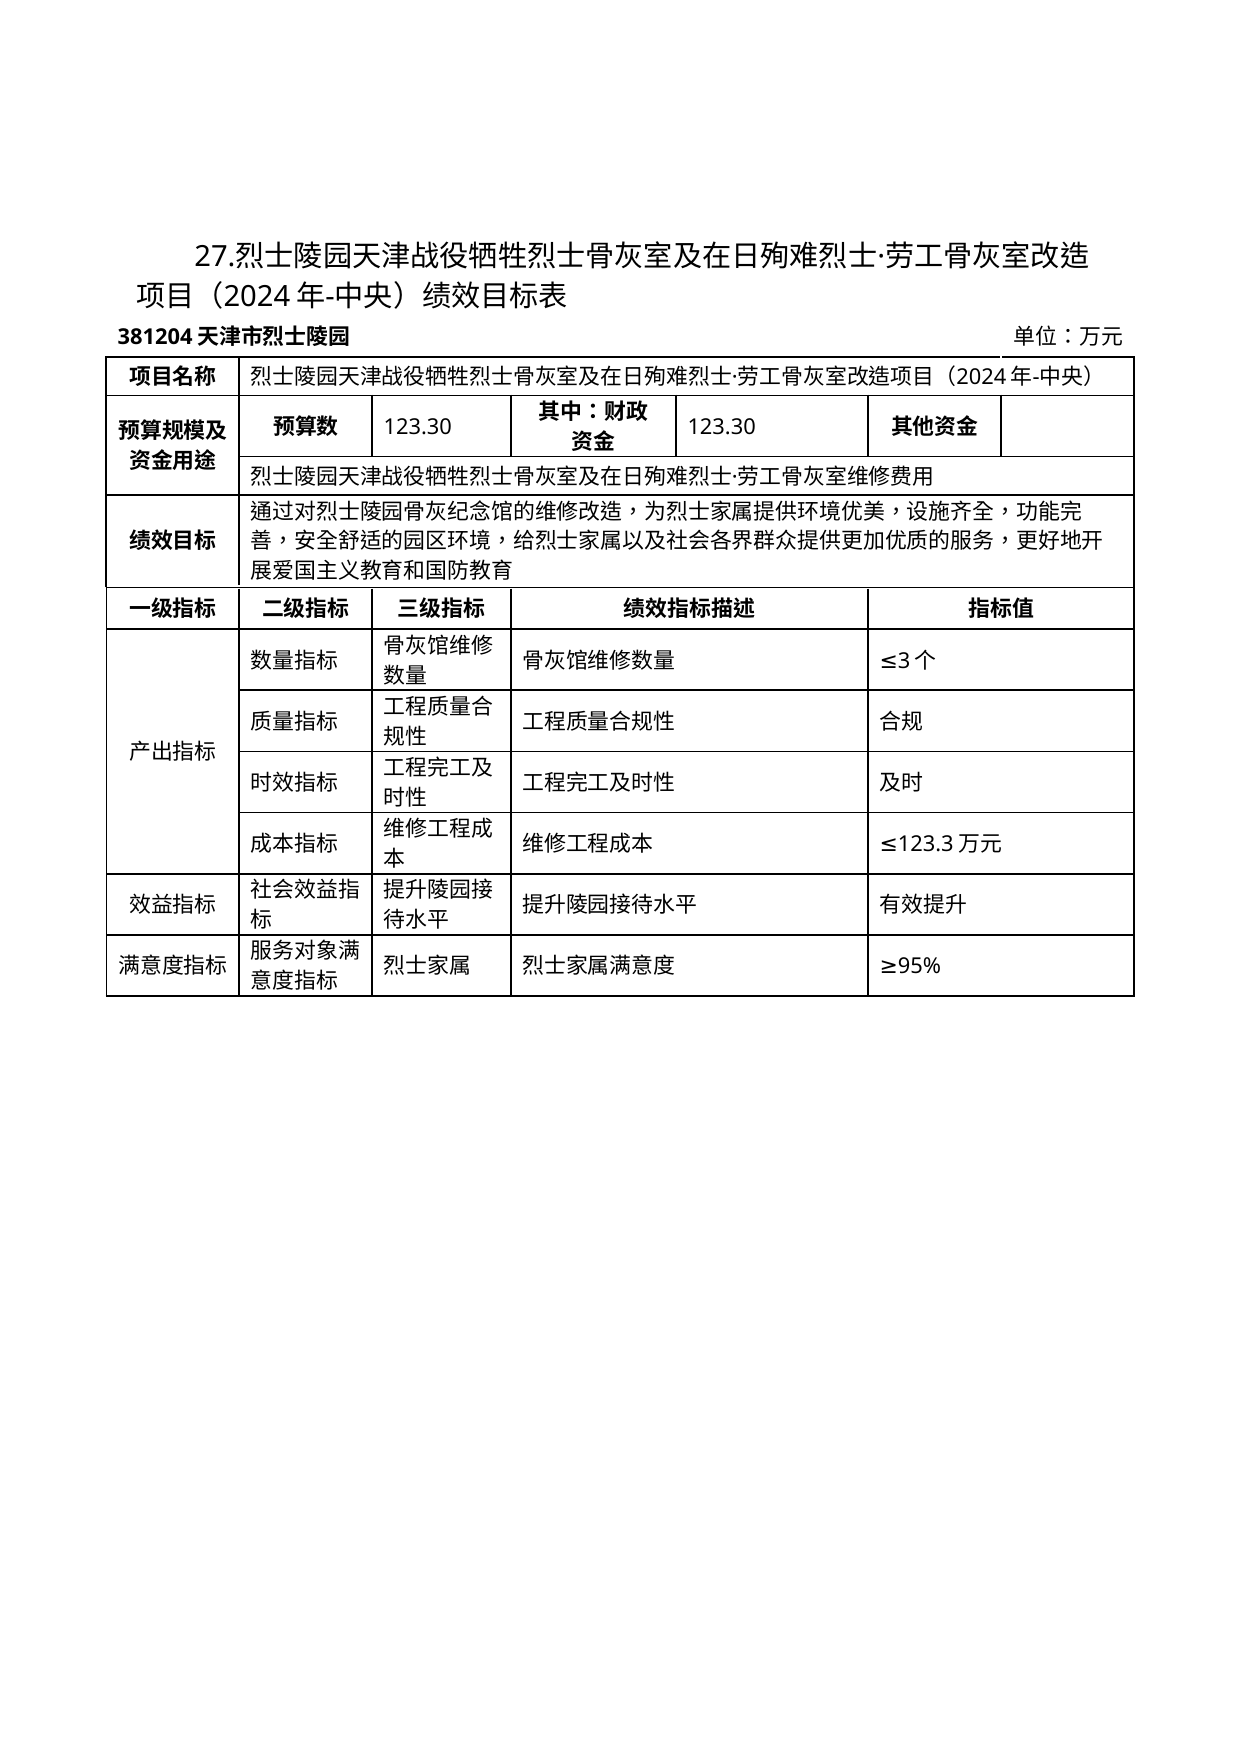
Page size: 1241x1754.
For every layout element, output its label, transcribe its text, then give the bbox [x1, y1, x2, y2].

table_cell 维修工程成本 [512, 813, 867, 873]
table_cell 成本指标 [240, 813, 371, 873]
table_header 三级指标 [373, 588, 511, 628]
table_cell 烈士家属 [373, 936, 510, 995]
table_cell 及时 [869, 752, 1133, 812]
table_cell [1002, 396, 1133, 456]
table_header 单位：万元 [1002, 316, 1133, 356]
table_cell ≤123.3万元 [869, 813, 1133, 873]
table_cell 满意度指标 [107, 936, 238, 995]
table_cell 其他资金 [869, 396, 1000, 456]
table_cell 工程质量合规性 [373, 691, 510, 751]
table_cell 骨灰馆维修数量 [512, 630, 867, 689]
table_cell ≥95% [869, 936, 1133, 995]
table_cell 工程完工及时性 [512, 752, 867, 812]
table_cell ≤3个 [869, 630, 1133, 689]
table_cell 效益指标 [107, 875, 238, 934]
text 27.烈士陵园天津战役牺牲烈士骨灰室及在日殉难烈士·劳工骨灰室改造项目（2024年-中央）绩效目标表 [136, 235, 1104, 315]
table_cell 工程质量合规性 [512, 691, 867, 751]
table_cell 数量指标 [240, 630, 371, 689]
table_header 绩效指标描述 [512, 588, 868, 628]
table_cell 绩效目标 [107, 496, 238, 585]
table_cell 烈士陵园天津战役牺牲烈士骨灰室及在日殉难烈士·劳工骨灰室维修费用 [240, 457, 1133, 494]
table_cell 提升陵园接待水平 [512, 875, 867, 934]
table_cell 预算规模及资金用途 [107, 396, 238, 494]
table_header 二级指标 [240, 588, 372, 628]
table_cell 社会效益指标 [240, 875, 371, 934]
table_cell 项目名称 [107, 358, 238, 394]
table_cell 预算数 [240, 396, 371, 456]
table_cell 骨灰馆维修数量 [373, 630, 510, 689]
table_cell 工程完工及时性 [373, 752, 510, 812]
table_header 指标值 [869, 588, 1133, 628]
table_cell 其中：财政 资金 [512, 396, 675, 456]
table_header 一级指标 [107, 588, 239, 628]
table_cell 通过对烈士陵园骨灰纪念馆的维修改造，为烈士家属提供环境优美，设施齐全，功能完善，安全舒适的园区环境，给烈士家属以及社会各界群众提供更加优质的服务，更好地开展爱国主义教育和国防教育 [240, 496, 1133, 585]
table_cell 时效指标 [240, 752, 371, 812]
table_cell 合规 [869, 691, 1133, 751]
table_cell 123.30 [373, 396, 510, 456]
table_cell 烈士家属满意度 [512, 936, 867, 995]
table_header 381204天津市烈士陵园 [107, 316, 1000, 356]
table_cell 有效提升 [869, 875, 1133, 934]
table_cell 服务对象满意度指标 [240, 936, 371, 995]
table_cell 质量指标 [240, 691, 371, 751]
table_cell 维修工程成本 [373, 813, 510, 873]
table_cell 产出指标 [107, 630, 238, 873]
table_cell 提升陵园接待水平 [373, 875, 510, 934]
table_cell 烈士陵园天津战役牺牲烈士骨灰室及在日殉难烈士·劳工骨灰室改造项目（2024年-中央） [240, 358, 1133, 394]
table_cell 123.30 [677, 396, 867, 456]
